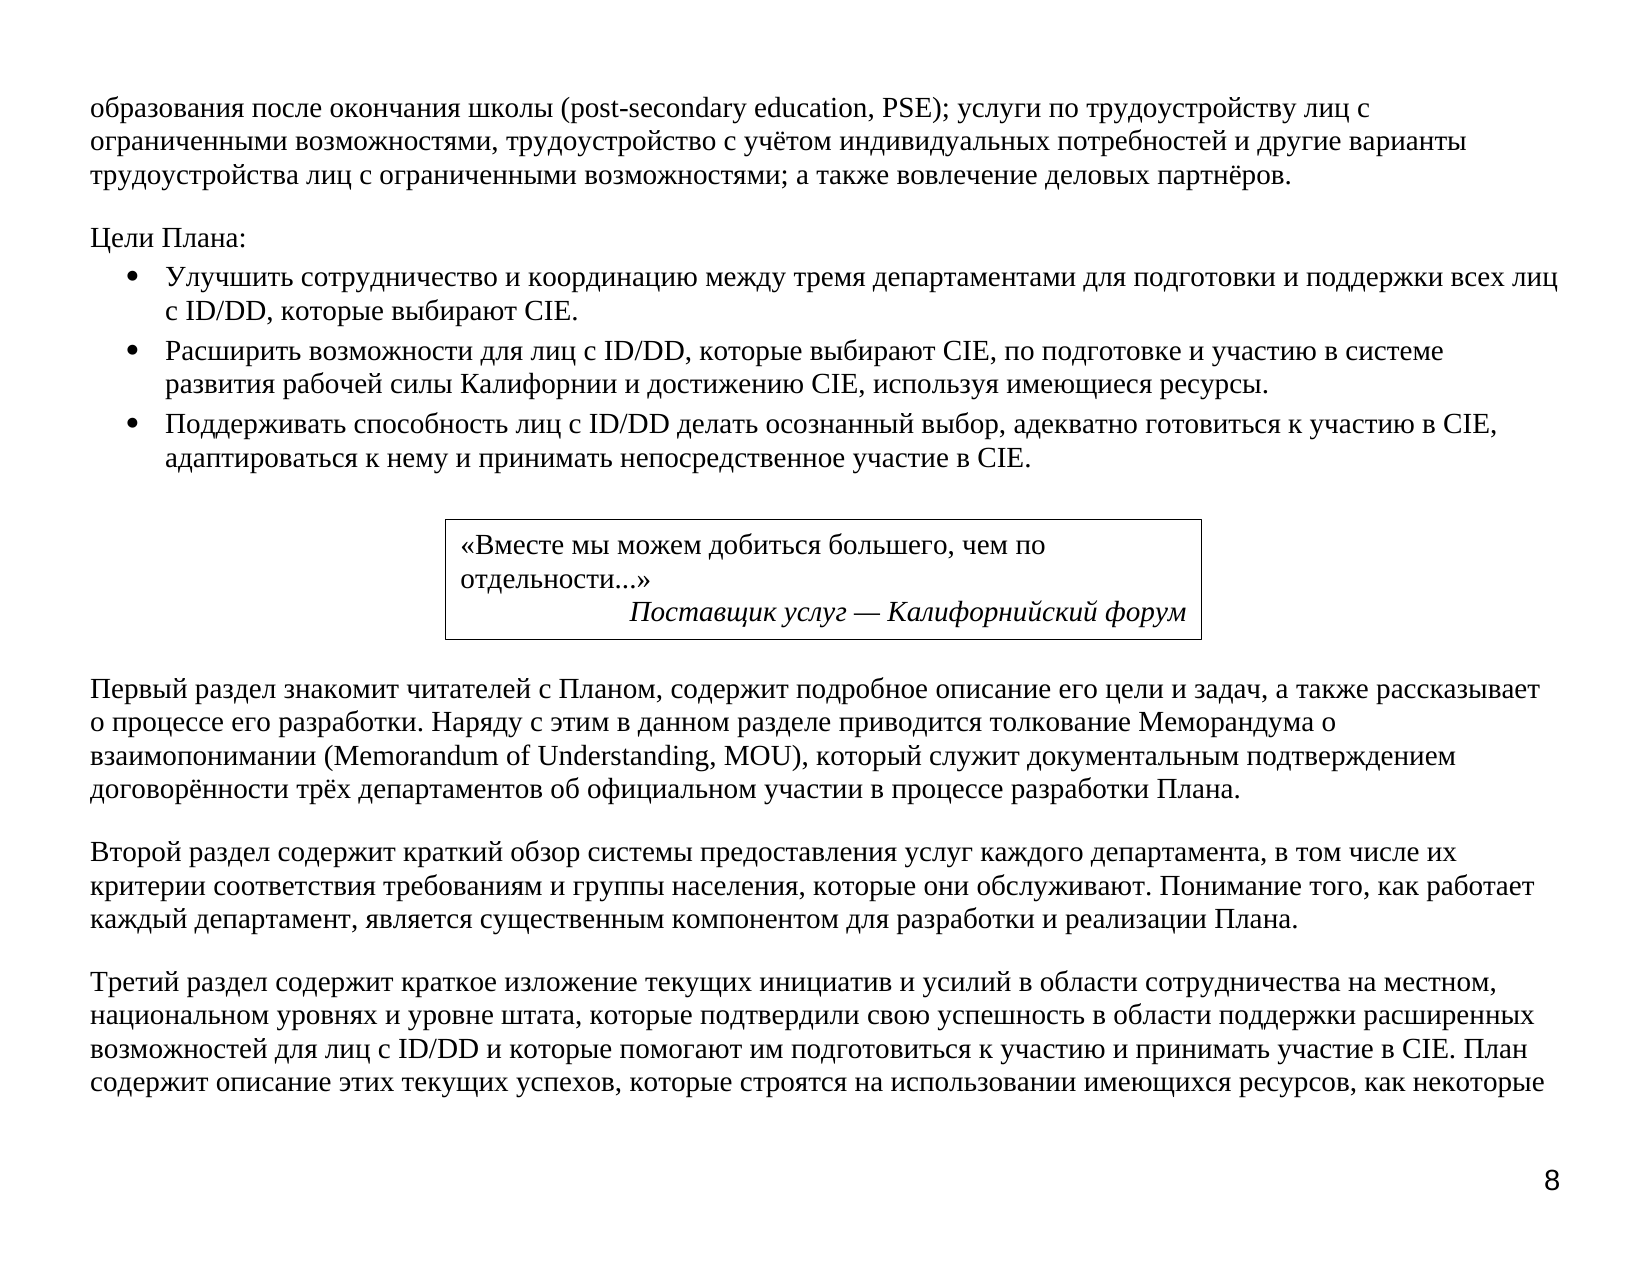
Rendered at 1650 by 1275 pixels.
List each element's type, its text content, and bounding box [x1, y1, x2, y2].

text Цели Плана: [90, 220, 1560, 253]
list Поддерживать способность лиц с ID/DD делать осознанный выбор, адекватно готовиться к участию в CIE, адаптироваться к нему и принимать непосредственное участие в CIE. [127, 406, 1560, 474]
text Первый раздел знакомит читателей с Планом, содержит подробное описание его цели и задач, а также рассказывает о процессе его разработки. Наряду с этим в данном разделе приводится толкование Меморандума о взаимопонимании (Memorandum of Understanding, MOU), который служит документальным подтверждением договорённости трёх департаментов об официальном участии в процессе разработки Плана. [90, 671, 1560, 805]
list Расширить возможности для лиц с ID/DD, которые выбирают CIE, по подготовке и участию в системе развития рабочей силы Калифорнии и достижению CIE, используя имеющиеся ресурсы. [127, 333, 1560, 400]
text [90, 964, 1560, 1098]
list Улучшить сотрудничество и координацию между тремя департаментами для подготовки и поддержки всех лиц с ID/DD, которые выбирают CIE. [127, 259, 1560, 327]
text Второй раздел содержит краткий обзор системы предоставления услуг каждого департамента, в том числе их критерии соответствия требованиям и группы населения, которые они обслуживают. Понимание того, как работает каждый департамент, является существенным компонентом для разработки и реализации Плана. [90, 834, 1560, 935]
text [90, 90, 1541, 191]
